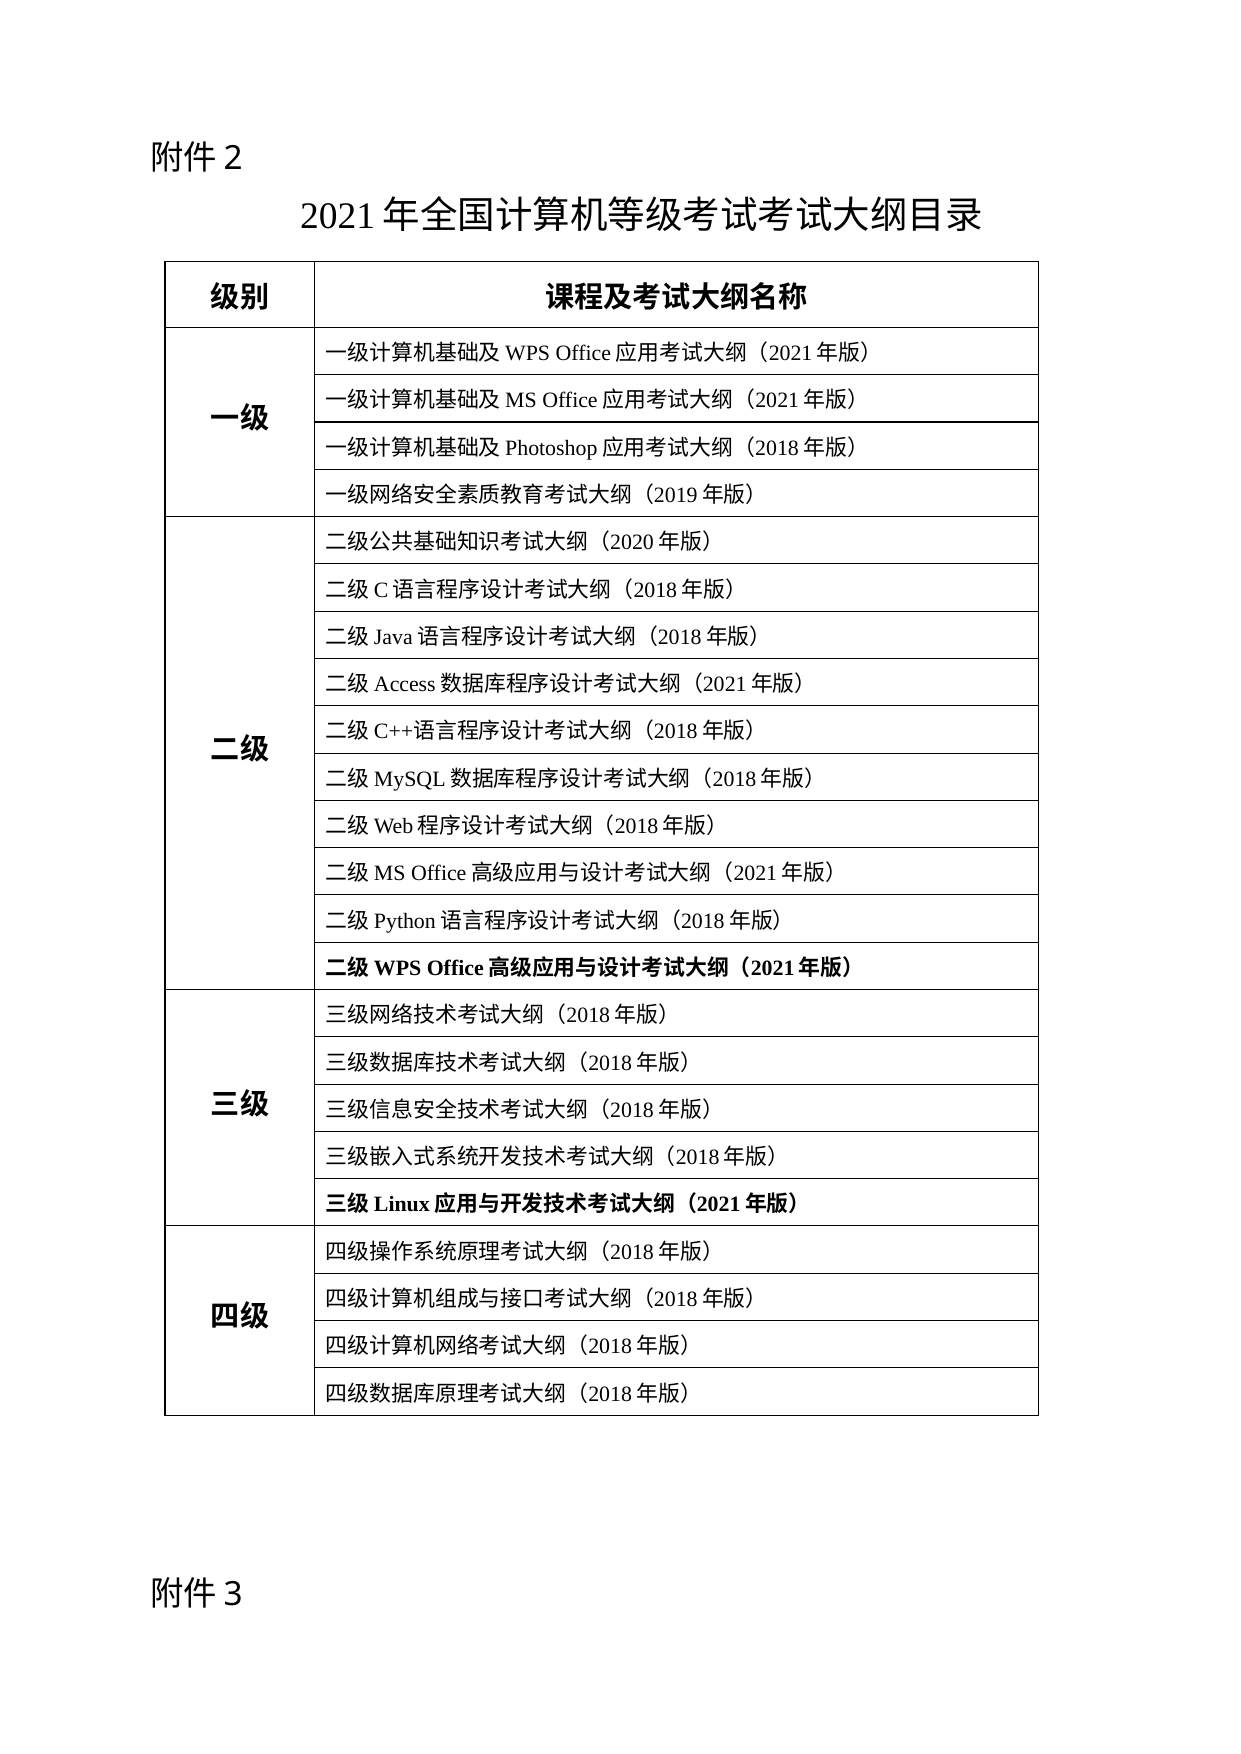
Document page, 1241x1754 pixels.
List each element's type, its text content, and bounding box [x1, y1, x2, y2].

table_cell 三级嵌入式系统开发技术考试大纲（2018年版） [315, 1132, 1038, 1178]
table_cell 一级网络安全素质教育考试大纲（2019年版） [315, 470, 1038, 516]
text 2021年全国计算机等级考试考试大纲目录 [150, 179, 1053, 244]
table_cell 二级公共基础知识考试大纲（2020年版） [315, 517, 1038, 563]
table_cell 四级 [166, 1226, 314, 1414]
table_cell 三级数据库技术考试大纲（2018年版） [315, 1037, 1038, 1083]
table_cell 二级C语言程序设计考试大纲（2018年版） [315, 564, 1038, 611]
table_cell 二级Web程序设计考试大纲（2018年版） [315, 801, 1038, 847]
table_cell 四级计算机网络考试大纲（2018年版） [315, 1321, 1038, 1367]
text 附件3 [150, 1566, 1053, 1616]
table_cell 一级计算机基础及WPS Office应用考试大纲（2021年版） [315, 328, 1038, 374]
table_cell 一级计算机基础及Photoshop应用考试大纲（2018年版） [315, 423, 1038, 469]
table_cell 二级Access数据库程序设计考试大纲（2021年版） [315, 659, 1038, 705]
table_cell 三级Linux应用与开发技术考试大纲（2021年版） [315, 1179, 1038, 1225]
table_cell 一级计算机基础及MS Office应用考试大纲（2021年版） [315, 375, 1038, 421]
text 附件2 [150, 129, 1053, 179]
table_cell 二级WPS Office高级应用与设计考试大纲（2021年版） [315, 943, 1038, 989]
table_cell 四级计算机组成与接口考试大纲（2018年版） [315, 1274, 1038, 1320]
table_cell 三级网络技术考试大纲（2018年版） [315, 990, 1038, 1036]
table_cell 二级Python语言程序设计考试大纲（2018年版） [315, 895, 1038, 942]
table_cell 二级Java语言程序设计考试大纲（2018年版） [315, 612, 1038, 658]
table_cell 二级 [166, 517, 314, 989]
table_cell 二级MySQL数据库程序设计考试大纲（2018年版） [315, 754, 1038, 800]
table_cell 四级操作系统原理考试大纲（2018年版） [315, 1226, 1038, 1273]
table_cell 二级MS Office高级应用与设计考试大纲（2021年版） [315, 848, 1038, 894]
table_cell 三级信息安全技术考试大纲（2018年版） [315, 1085, 1038, 1131]
table_cell 一级 [166, 328, 314, 516]
table_cell 二级C++语言程序设计考试大纲（2018年版） [315, 706, 1038, 752]
table_cell 三级 [166, 990, 314, 1225]
table_header 级别 [166, 262, 314, 327]
table_cell 四级数据库原理考试大纲（2018年版） [315, 1368, 1038, 1414]
table_header 课程及考试大纲名称 [315, 262, 1038, 327]
